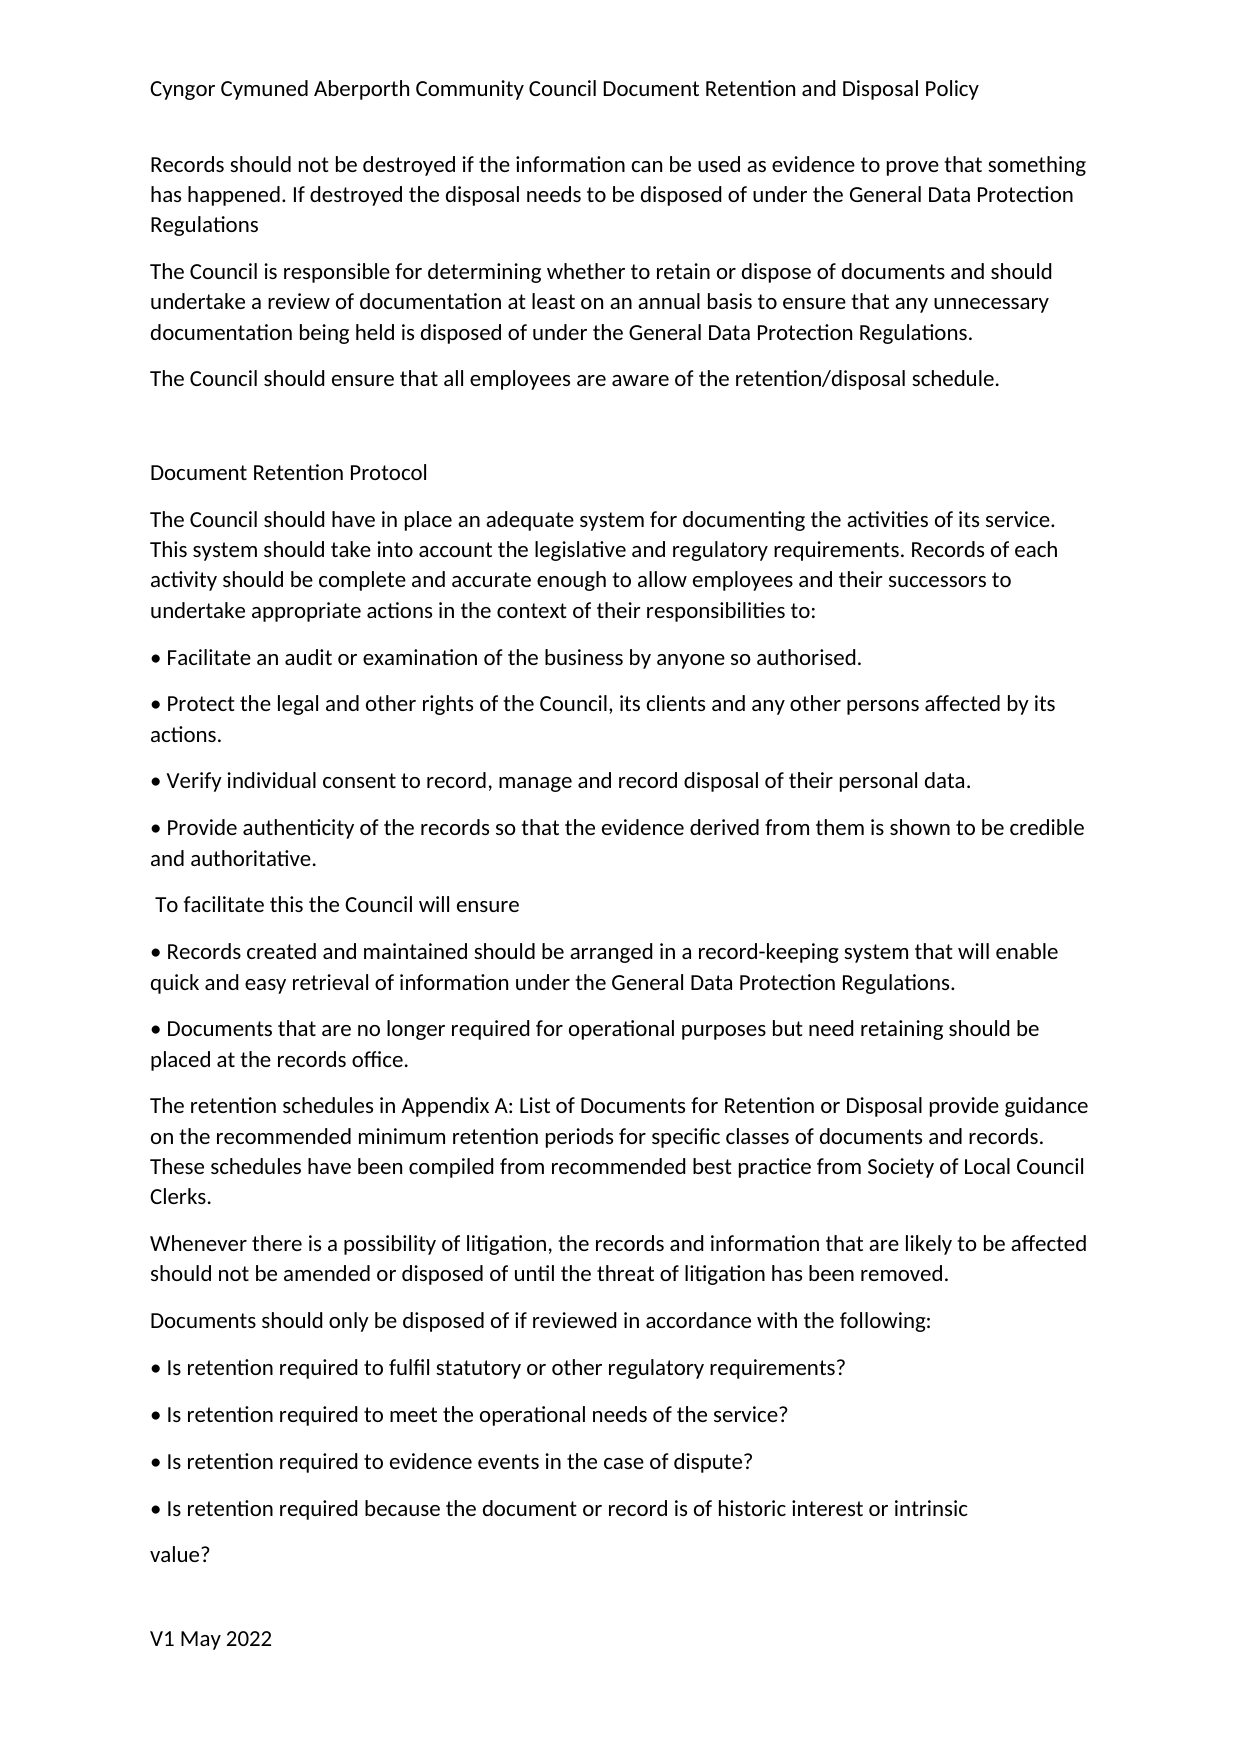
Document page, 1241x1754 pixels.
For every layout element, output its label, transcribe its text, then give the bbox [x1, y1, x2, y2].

text • Documents that are no longer required for operational purposes but need retaining should be placed at the records office. [150, 1014, 1090, 1073]
text • Is retention required because the document or record is of historic interest or intrinsic [150, 1494, 1090, 1522]
text Documents should only be disposed of if reviewed in accordance with the following: [150, 1306, 1090, 1334]
text • Records created and maintained should be arranged in a record-keeping system that will enable quick and easy retrieval of information under the General Data Protection Regulations. [150, 937, 1090, 996]
text The Council should have in place an adequate system for documenting the activities of its service. This system should take into account the legislative and regulatory requirements. Records of each activity should be complete and accurate enough to allow employees and their successors to undertake appropriate actions in the context of their responsibilities to: [150, 505, 1090, 624]
text Document Retention Protocol [150, 458, 1090, 486]
text • Is retention required to fulfil statutory or other regulatory requirements? [150, 1353, 1090, 1381]
text To facilitate this the Council will ensure [150, 891, 1090, 919]
text • Facilitate an audit or examination of the business by anyone so authorised. [150, 643, 1090, 671]
text • Verify individual consent to record, manage and record disposal of their personal data. [150, 767, 1090, 795]
text The Council should ensure that all employees are aware of the retention/disposal schedule. [150, 364, 1090, 393]
text The retention schedules in Appendix A: List of Documents for Retention or Disposal provide guidance on the recommended minimum retention periods for specific classes of documents and records. These schedules have been compiled from recommended best practice from Society of Local Council Clerks. [150, 1092, 1090, 1210]
text Whenever there is a possibility of litigation, the records and information that are likely to be affected should not be amended or disposed of until the threat of litigation has been removed. [150, 1229, 1090, 1287]
text value? [150, 1541, 1090, 1569]
text • Is retention required to evidence events in the case of dispute? [150, 1447, 1090, 1475]
text Records should not be destroyed if the information can be used as evidence to prove that something has happened. If destroyed the disposal needs to be disposed of under the General Data Protection Regulations [150, 150, 1090, 238]
text • Is retention required to meet the operational needs of the service? [150, 1400, 1090, 1428]
text The Council is responsible for determining whether to retain or dispose of documents and should undertake a review of documentation at least on an annual basis to ensure that any unnecessary documentation being held is disposed of under the General Data Protection Regulations. [150, 257, 1090, 346]
text • Provide authenticity of the records so that the evidence derived from them is shown to be credible and authoritative. [150, 813, 1090, 872]
text • Protect the legal and other rights of the Council, its clients and any other persons affected by its actions. [150, 689, 1090, 748]
